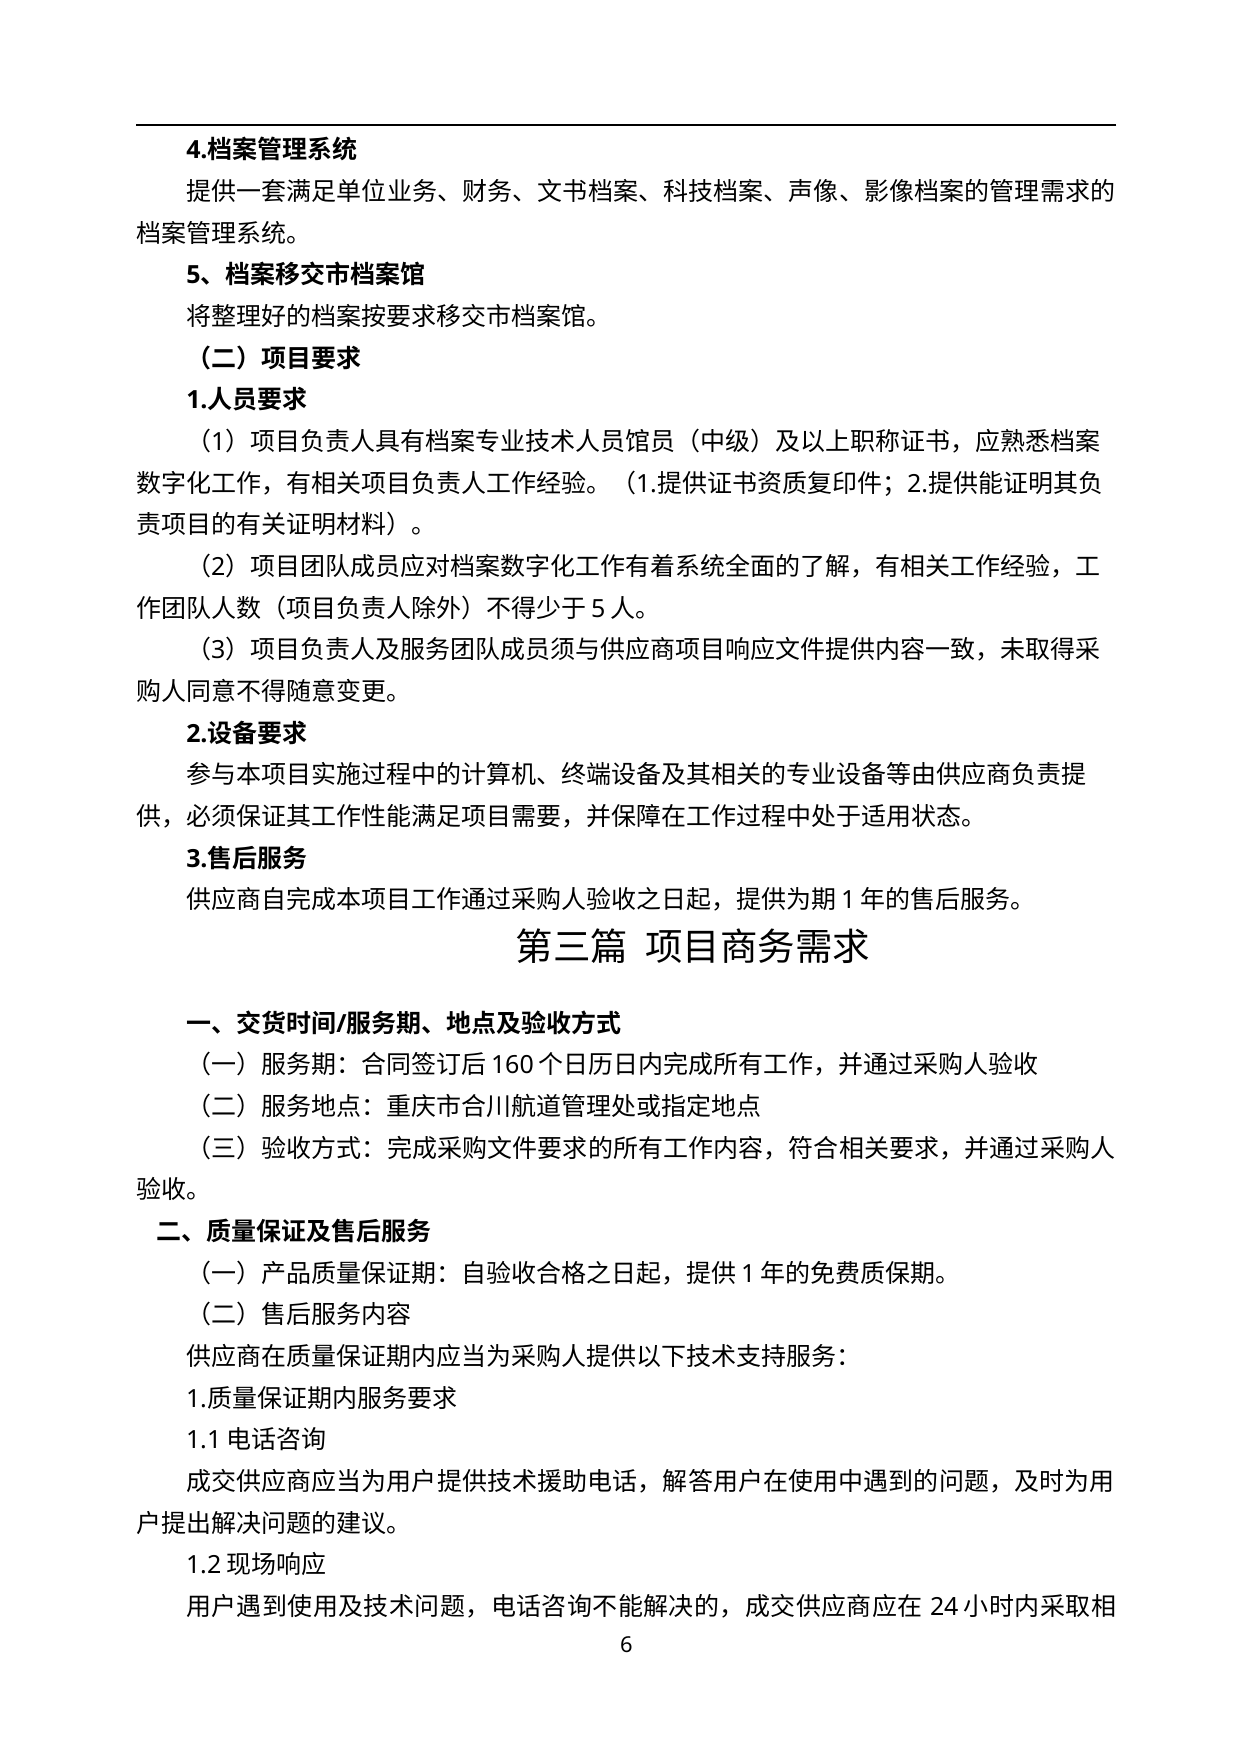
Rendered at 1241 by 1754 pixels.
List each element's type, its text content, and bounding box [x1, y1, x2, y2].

text 成交供应商应当为用户提供技术援助电话，解答用户在使用中遇到的问题，及时为用户提出解决问题的建议。 [136, 1457, 1116, 1540]
subtitle 5、档案移交市档案馆 [136, 251, 1116, 292]
subtitle 第三篇 项目商务需求 [194, 917, 1116, 972]
list 项目要求 [136, 334, 1116, 376]
text （2）项目团队成员应对档案数字化工作有着系统全面的了解，有相关工作经验，工作团队人数（项目负责人除外）不得少于5人。 [136, 542, 1116, 626]
text 1.人员要求 [136, 376, 1116, 417]
text 供应商在质量保证期内应当为采购人提供以下技术支持服务： [136, 1332, 1116, 1374]
text 供应商自完成本项目工作通过采购人验收之日起，提供为期1年的售后服务。 [136, 876, 1116, 917]
text （二）服务地点：重庆市合川航道管理处或指定地点 [136, 1082, 1116, 1124]
text （1）项目负责人具有档案专业技术人员馆员（中级）及以上职称证书，应熟悉档案数字化工作，有相关项目负责人工作经验。（1.提供证书资质复印件；2.提供能证明其负责项目的有关证明材料）。 [136, 417, 1116, 542]
text 3.售后服务 [136, 834, 1116, 876]
text 1.质量保证期内服务要求 [136, 1374, 1116, 1415]
subtitle 二、质量保证及售后服务 [157, 1207, 1116, 1249]
text 1.2现场响应 [136, 1540, 1116, 1582]
subtitle 将整理好的档案按要求移交市档案馆。 [136, 292, 1116, 334]
text 1.1电话咨询 [136, 1415, 1116, 1457]
subtitle 4.档案管理系统 [136, 126, 1116, 167]
text （一）服务期：合同签订后160个日历日内完成所有工作，并通过采购人验收 [136, 1040, 1116, 1082]
text （二）售后服务内容 [136, 1290, 1116, 1332]
text 2.设备要求 [136, 709, 1116, 751]
text （一）产品质量保证期：自验收合格之日起，提供1年的免费质保期。 [136, 1249, 1116, 1290]
text （三）验收方式：完成采购文件要求的所有工作内容，符合相关要求，并通过采购人验收。 [136, 1124, 1116, 1207]
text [136, 1582, 1116, 1624]
subtitle 提供一套满足单位业务、财务、文书档案、科技档案、声像、影像档案的管理需求的档案管理系统。 [136, 167, 1116, 251]
text 参与本项目实施过程中的计算机、终端设备及其相关的专业设备等由供应商负责提供，必须保证其工作性能满足项目需要，并保障在工作过程中处于适用状态。 [136, 751, 1116, 834]
text （3）项目负责人及服务团队成员须与供应商项目响应文件提供内容一致，未取得采购人同意不得随意变更。 [136, 626, 1116, 709]
subtitle 一、交货时间/服务期、地点及验收方式 [136, 999, 1116, 1040]
